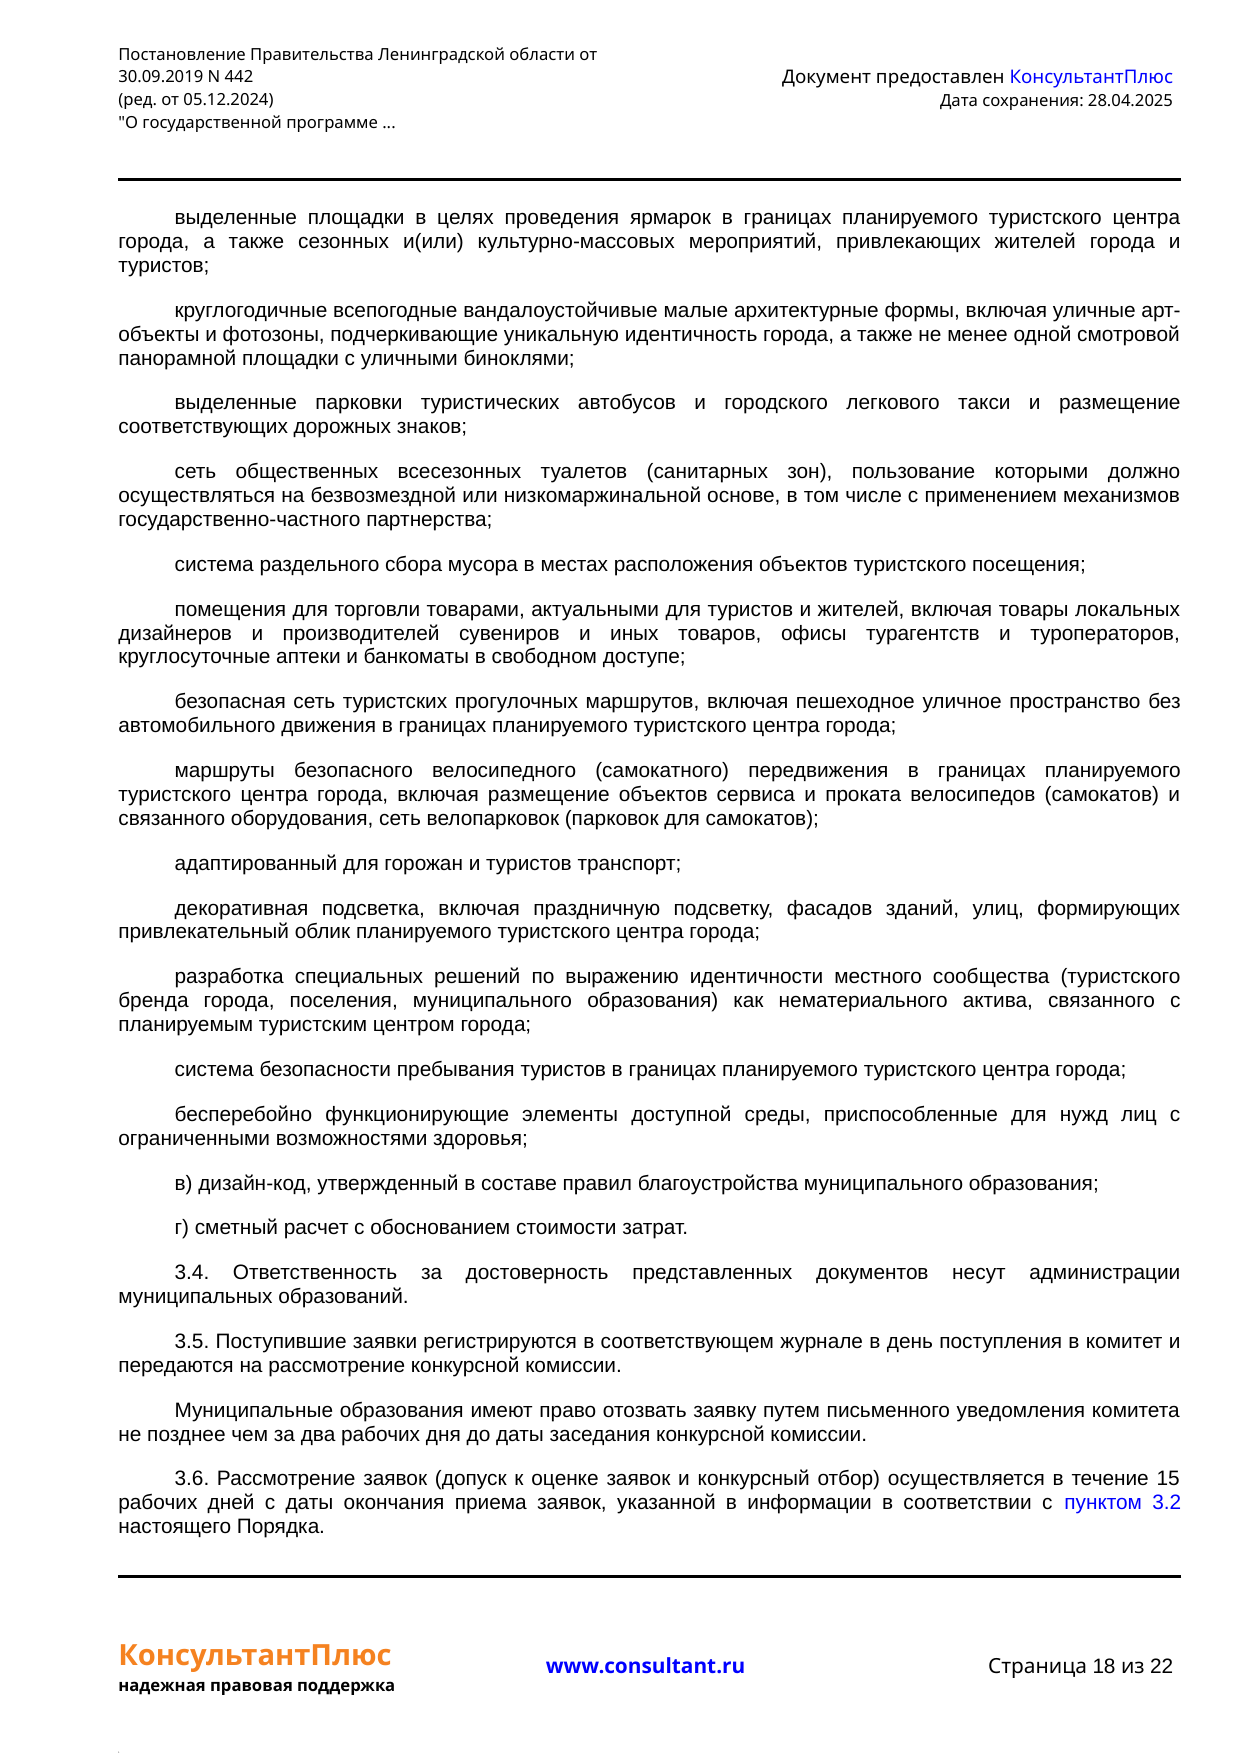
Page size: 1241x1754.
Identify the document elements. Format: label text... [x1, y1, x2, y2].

text бесперебойно функционирующие элементы доступной среды, приспособленные для нужд лиц с ограниченными возможностями здоровья; [118, 1102, 1181, 1149]
text г) сметный расчет с обоснованием стоимости затрат. [118, 1215, 1181, 1239]
text Муниципальные образования имеют право отозвать заявку путем письменного уведомления комитета не позднее чем за два рабочих дня до даты заседания конкурсной комиссии. [118, 1397, 1181, 1445]
text маршруты безопасного велосипедного (самокатного) передвижения в границах планируемого туристского центра города, включая размещение объектов сервиса и проката велосипедов (самокатов) и связанного оборудования, сеть велопарковок (парковок для самокатов); [118, 758, 1181, 830]
text выделенные парковки туристических автобусов и городского легкового такси и размещение соответствующих дорожных знаков; [118, 390, 1181, 438]
text разработка специальных решений по выражению идентичности местного сообщества (туристского бренда города, поселения, муниципального образования) как нематериального актива, связанного с планируемым туристским центром города; [118, 964, 1181, 1036]
text безопасная сеть туристских прогулочных маршрутов, включая пешеходное уличное пространство без автомобильного движения в границах планируемого туристского центра города; [118, 689, 1181, 737]
text круглогодичные всепогодные вандалоустойчивые малые архитектурные формы, включая уличные арт-объекты и фотозоны, подчеркивающие уникальную идентичность города, а также не менее одной смотровой панорамной площадки с уличными биноклями; [118, 297, 1181, 369]
text выделенные площадки в целях проведения ярмарок в границах планируемого туристского центра города, а также сезонных и(или) культурно-массовых мероприятий, привлекающих жителей города и туристов; [118, 205, 1181, 277]
text декоративная подсветка, включая праздничную подсветку, фасадов зданий, улиц, формирующих привлекательный облик планируемого туристского центра города; [118, 895, 1181, 943]
text 3.4. Ответственность за достоверность представленных документов несут администрации муниципальных образований. [118, 1260, 1181, 1308]
text сеть общественных всесезонных туалетов (санитарных зон), пользование которыми должно осуществляться на безвозмездной или низкомаржинальной основе, в том числе с применением механизмов государственно-частного партнерства; [118, 459, 1181, 531]
text 3.5. Поступившие заявки регистрируются в соответствующем журнале в день поступления в комитет и передаются на рассмотрение конкурсной комиссии. [118, 1329, 1181, 1377]
text в) дизайн-код, утвержденный в составе правил благоустройства муниципального образования; [118, 1170, 1181, 1194]
text адаптированный для горожан и туристов транспорт; [118, 851, 1181, 874]
text система раздельного сбора мусора в местах расположения объектов туристского посещения; [118, 552, 1181, 576]
text помещения для торговли товарами, актуальными для туристов и жителей, включая товары локальных дизайнеров и производителей сувениров и иных товаров, офисы турагентств и туроператоров, круглосуточные аптеки и банкоматы в свободном доступе; [118, 596, 1181, 668]
text система безопасности пребывания туристов в границах планируемого туристского центра города; [118, 1057, 1181, 1081]
text 3.6. Рассмотрение заявок (допуск к оценке заявок и конкурсный отбор) осуществляется в течение 15 рабочих дней с даты окончания приема заявок, указанной в информации в соответствии с пунктом 3.2 настоящего Порядка. [118, 1466, 1181, 1538]
